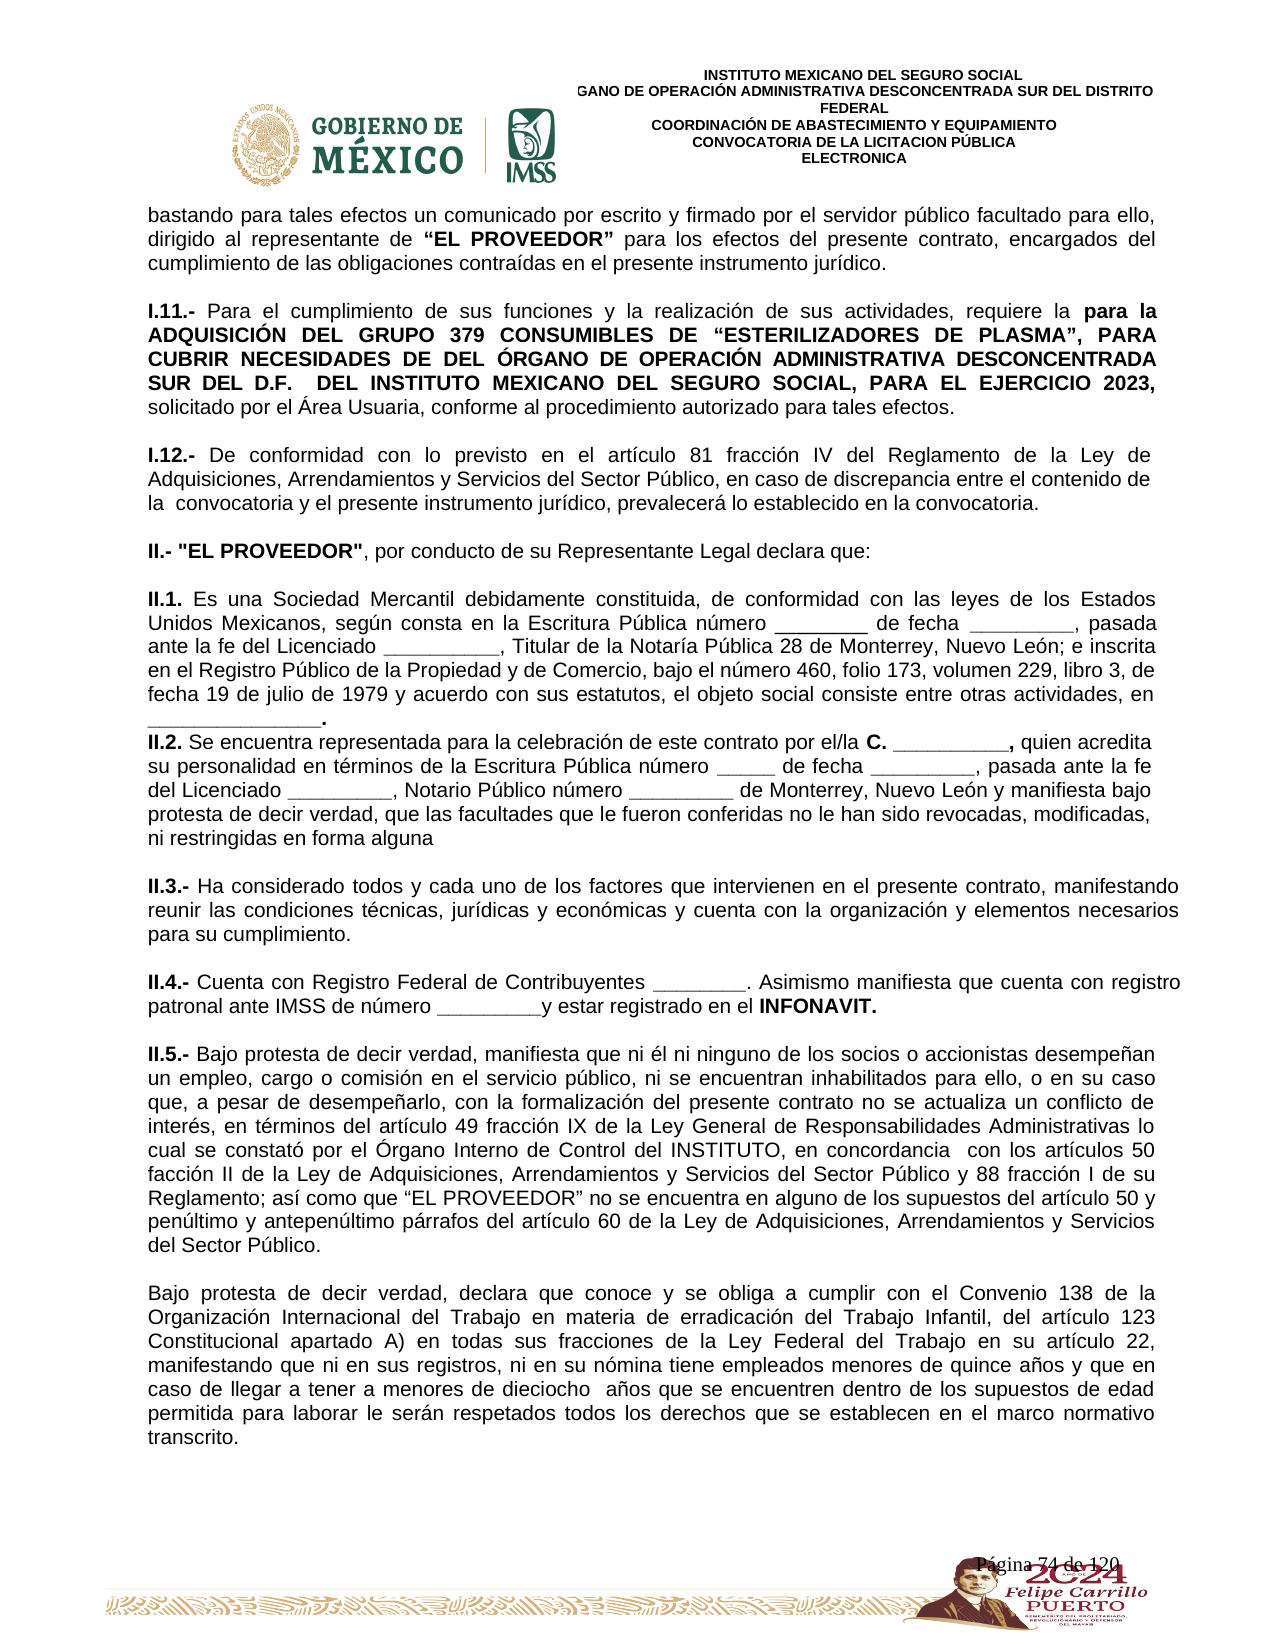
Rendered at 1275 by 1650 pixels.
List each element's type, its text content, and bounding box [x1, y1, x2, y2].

picture [0, 1507, 1267, 1650]
text II.4.- Cuenta con Registro Federal de Contribuyentes ________. Asimismo manifiesta que cuenta con registro patronal ante IMSS de número _________y estar registrado en el INFONAVIT. [148, 970, 1181, 1018]
text II.2. Se encuentra representada para la celebración de este contrato por el/la C. __________, quien acredita su personalidad en términos de la Escritura Pública número _____ de fecha _________, pasada ante la fe del Licenciado _________, Notario Público número _________ de Monterrey, Nuevo León y manifiesta bajo protesta de decir verdad, que las facultades que le fueron conferidas no le han sido revocadas, modificadas, ni restringidas en forma alguna [148, 730, 1152, 850]
text I.12.- De conformidad con lo previsto en el artículo 81 fracción IV del Reglamento de la Ley de Adquisiciones, Arrendamientos y Servicios del Sector Público, en caso de discrepancia entre el contenido de la convocatoria y el presente instrumento jurídico, prevalecerá lo establecido en la convocatoria. [148, 443, 1152, 514]
text II.5.- Bajo protesta de decir verdad, manifiesta que ni él ni ninguno de los socios o accionistas desempeñan un empleo, cargo o comisión en el servicio público, ni se encuentran inhabilitados para ello, o en su caso que, a pesar de desempeñarlo, con la formalización del presente contrato no se actualiza un conflicto de interés, en términos del artículo 49 fracción IX de la Ley General de Responsabilidades Administrativas lo cual se constató por el Órgano Interno de Control del INSTITUTO, en concordancia con los artículos 50 facción II de la Ley de Adquisiciones, Arrendamientos y Servicios del Sector Público y 88 fracción I de su Reglamento; así como que “EL PROVEEDOR” no se encuentra en alguno de los supuestos del artículo 50 y penúltimo y antepenúltimo párrafos del artículo 60 de la Ley de Adquisiciones, Arrendamientos y Servicios del Sector Público. [148, 1042, 1157, 1257]
text II.- "EL PROVEEDOR", por conducto de su Representante Legal declara que: [148, 538, 1152, 562]
picture [147, 73, 579, 203]
text Bajo protesta de decir verdad, declara que conoce y se obliga a cumplir con el Convenio 138 de la Organización Internacional del Trabajo en materia de erradicación del Trabajo Infantil, del artículo 123 Constitucional apartado A) en todas sus fracciones de la Ley Federal del Trabajo en su artículo 22, manifestando que ni en sus registros, ni en su nómina tiene empleados menores de quince años y que en caso de llegar a tener a menores de dieciocho años que se encuentren dentro de los supuestos de edad permitida para laborar le serán respetados todos los derechos que se establecen en el marco normativo transcrito. [148, 1281, 1157, 1449]
text II.3.- Ha considerado todos y cada uno de los factores que intervienen en el presente contrato, manifestando reunir las condiciones técnicas, jurídicas y económicas y cuenta con la organización y elementos necesarios para su cumplimiento. [148, 874, 1181, 946]
text II.1. Es una Sociedad Mercantil debidamente constituida, de conformidad con las leyes de los Estados Unidos Mexicanos, según consta en la Escritura Pública número ________ de fecha _________, pasada ante la fe del Licenciado __________, Titular de la Notaría Pública 28 de Monterrey, Nuevo León; e inscrita en el Registro Público de la Propiedad y de Comercio, bajo el número 460, folio 173, volumen 229, libro 3, de fecha 19 de julio de 1979 y acuerdo con sus estatutos, el objeto social consiste entre otras actividades, en _______________. [148, 586, 1157, 730]
text I.11.- Para el cumplimiento de sus funciones y la realización de sus actividades, requiere la para la ADQUISICIÓN DEL GRUPO 379 CONSUMIBLES DE “ESTERILIZADORES DE PLASMA”, PARA CUBRIR NECESIDADES DE DEL ÓRGANO DE OPERACIÓN ADMINISTRATIVA DESCONCENTRADA SUR DEL D.F. DEL INSTITUTO MEXICANO DEL SEGURO SOCIAL, PARA EL EJERCICIO 2023, solicitado por el Área Usuaria, conforme al procedimiento autorizado para tales efectos. [148, 299, 1157, 419]
